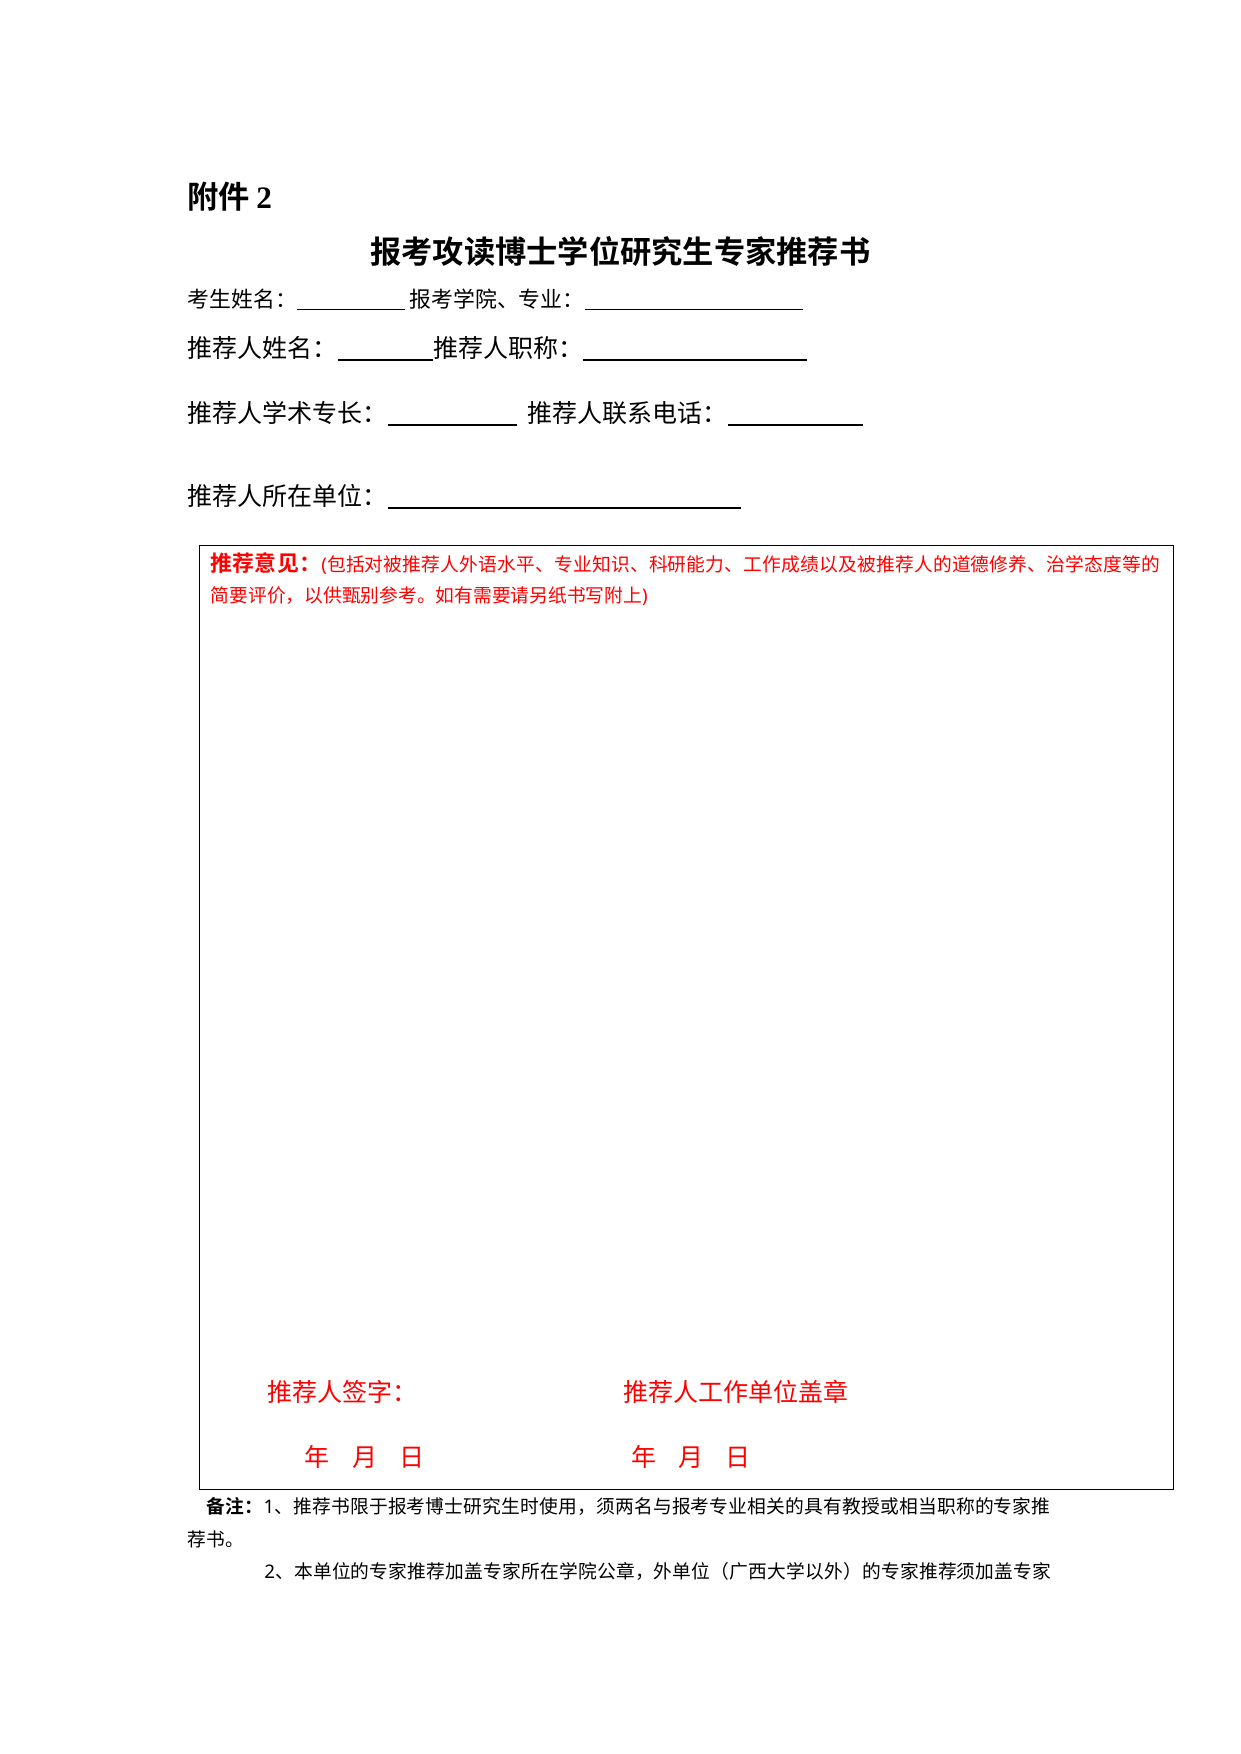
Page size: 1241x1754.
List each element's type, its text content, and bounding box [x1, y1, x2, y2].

table_header 推荐意见：(包括对被推荐人外语水平、专业知识、科研能力、工作成绩以及被推荐人的道德修养、治学态度等的简要评价，以供甄别参考。如有需要请另纸书写附上) 推荐人签字： 推荐人工作单位盖章 年 月 日 年 月 日 [200, 546, 1173, 1488]
text 考生姓名： 报考学院、专业： [187, 281, 1053, 314]
text 推荐人姓名： 推荐人职称： [187, 314, 1053, 379]
text 附件2 [187, 162, 1053, 227]
text 报考攻读博士学位研究生专家推荐书 [187, 227, 1053, 272]
text 备注：1、推荐书限于报考博士研究生时使用，须两名与报考专业相关的具有教授或相当职称的专家推荐书。 [187, 1489, 1053, 1554]
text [264, 1554, 1053, 1587]
text 推荐人所在单位： [187, 462, 1053, 527]
text 推荐人学术专长： 推荐人联系电话： [187, 379, 1053, 444]
